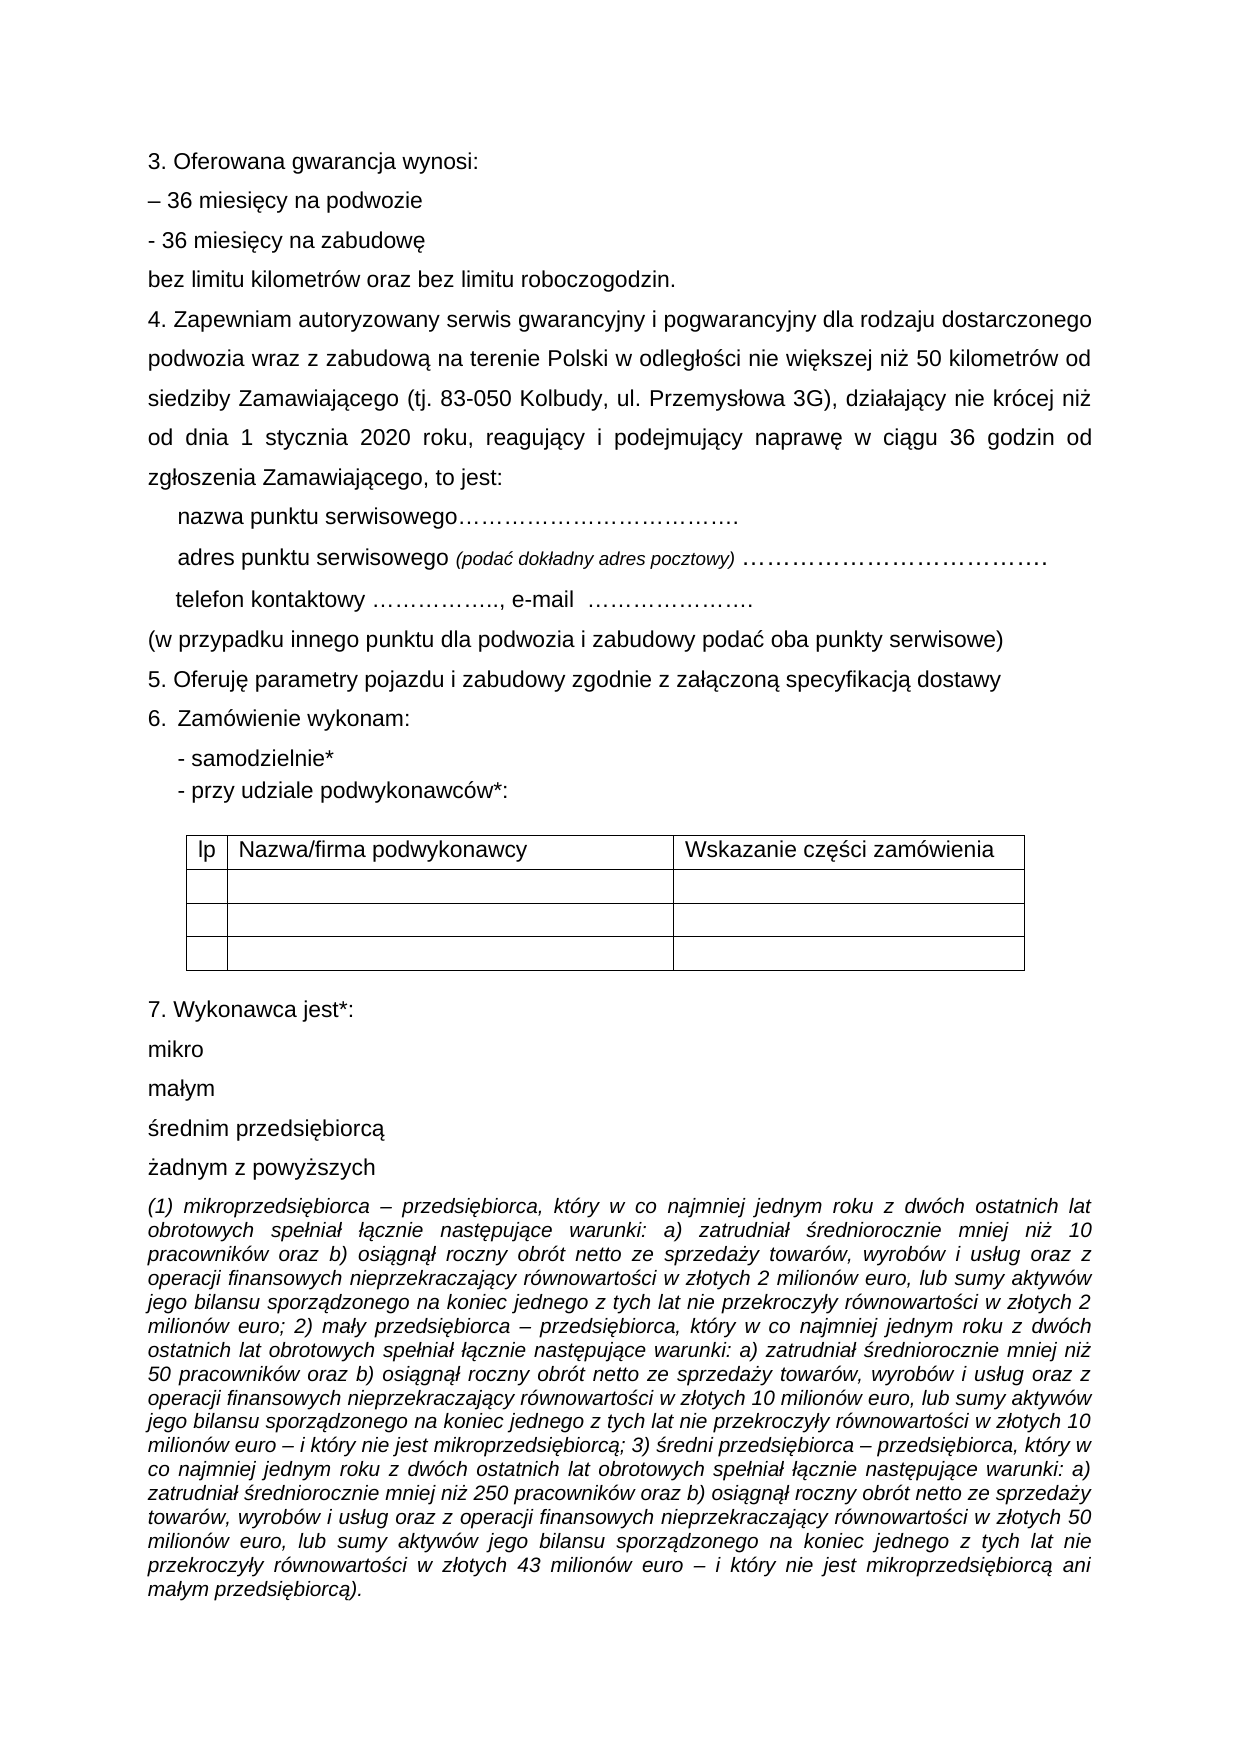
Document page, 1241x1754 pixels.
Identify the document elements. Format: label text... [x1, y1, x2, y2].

text 6. Zamówienie wykonam: [148, 705, 1093, 732]
text bez limitu kilometrów oraz bez limitu roboczogodzin. [148, 266, 1093, 292]
text - samodzielnie* [148, 745, 1093, 771]
text żadnym z powyższych [148, 1154, 1093, 1181]
text (w przypadku innego punktu dla podwozia i zabudowy podać oba punkty serwisowe) [148, 626, 1093, 653]
text 3. Oferowana gwarancja wynosi: [148, 148, 1093, 174]
text nazwa punktu serwisowego………………………………. [177, 503, 1093, 529]
table_cell [674, 870, 1024, 903]
table_cell [674, 904, 1024, 936]
text 7. Wykonawca jest*: [148, 996, 1093, 1023]
table_cell [228, 870, 673, 903]
table_header Wskazanie części zamówienia [674, 836, 1024, 869]
table_cell [228, 904, 673, 936]
text adres punktu serwisowego (podać dokładny adres pocztowy) ………………………………. [177, 542, 1093, 571]
text (1) mikroprzedsiębiorca – przedsiębiorca, który w co najmniej jednym roku z dwóch ostatnich lat obrotowych spełniał łącznie następujące warunki: a) zatrudniał średniorocznie mniej niż 10 pracowników oraz b) osiągnął roczny obrót netto ze sprzedaży towarów, wyrobów i usług oraz z operacji finansowych nieprzekraczający równowartości w złotych 2 milionów euro, lub sumy aktywów jego bilansu sporządzonego na koniec jednego z tych lat nie przekroczyły równowartości w złotych 2 milionów euro; 2) mały przedsiębiorca – przedsiębiorca, który w co najmniej jednym roku z dwóch ostatnich lat obrotowych spełniał łącznie następujące warunki: a) zatrudniał średniorocznie mniej niż 50 pracowników oraz b) osiągnął roczny obrót netto ze sprzedaży towarów, wyrobów i usług oraz z operacji finansowych nieprzekraczający równowartości w złotych 10 milionów euro, lub sumy aktywów jego bilansu sporządzonego na koniec jednego z tych lat nie przekroczyły równowartości w złotych 10 milionów euro – i który nie jest mikroprzedsiębiorcą; 3) średni przedsiębiorca – przedsiębiorca, który w co najmniej jednym roku z dwóch ostatnich lat obrotowych spełniał łącznie następujące warunki: a) zatrudniał średniorocznie mniej niż 250 pracowników oraz b) osiągnął roczny obrót netto ze sprzedaży towarów, wyrobów i usług oraz z operacji finansowych nieprzekraczający równowartości w złotych 50 milionów euro, lub sumy aktywów jego bilansu sporządzonego na koniec jednego z tych lat nie przekroczyły równowartości w złotych 43 milionów euro – i który nie jest mikroprzedsiębiorcą ani małym przedsiębiorcą). [148, 1194, 1093, 1601]
table_cell [187, 904, 227, 936]
text – 36 miesięcy na podwozie [148, 187, 1093, 213]
table_cell [187, 870, 227, 903]
table_header lp [187, 836, 227, 869]
text małym [148, 1075, 1093, 1102]
text mikro [148, 1036, 1093, 1062]
table_cell [674, 937, 1024, 970]
text 4. Zapewniam autoryzowany serwis gwarancyjny i pogwarancyjny dla rodzaju dostarczonego podwozia wraz z zabudową na terenie Polski w odległości nie większej niż 50 kilometrów od siedziby Zamawiającego (tj. 83-050 Kolbudy, ul. Przemysłowa 3G), działający nie krócej niż od dnia 1 stycznia 2020 roku, reagujący i podejmujący naprawę w ciągu 36 godzin od zgłoszenia Zamawiającego, to jest: [148, 306, 1093, 490]
table_header Nazwa/firma podwykonawcy [228, 836, 673, 869]
table_cell [187, 937, 227, 970]
text - 36 miesięcy na zabudowę [148, 227, 1093, 253]
text 5. Oferuję parametry pojazdu i zabudowy zgodnie z załączoną specyfikacją dostawy [148, 666, 1093, 692]
text - przy udziale podwykonawców*: [148, 777, 1093, 804]
text średnim przedsiębiorcą [148, 1115, 1093, 1141]
text telefon kontaktowy …………….., e-mail …………………. [148, 586, 1093, 612]
table_cell [228, 937, 673, 970]
